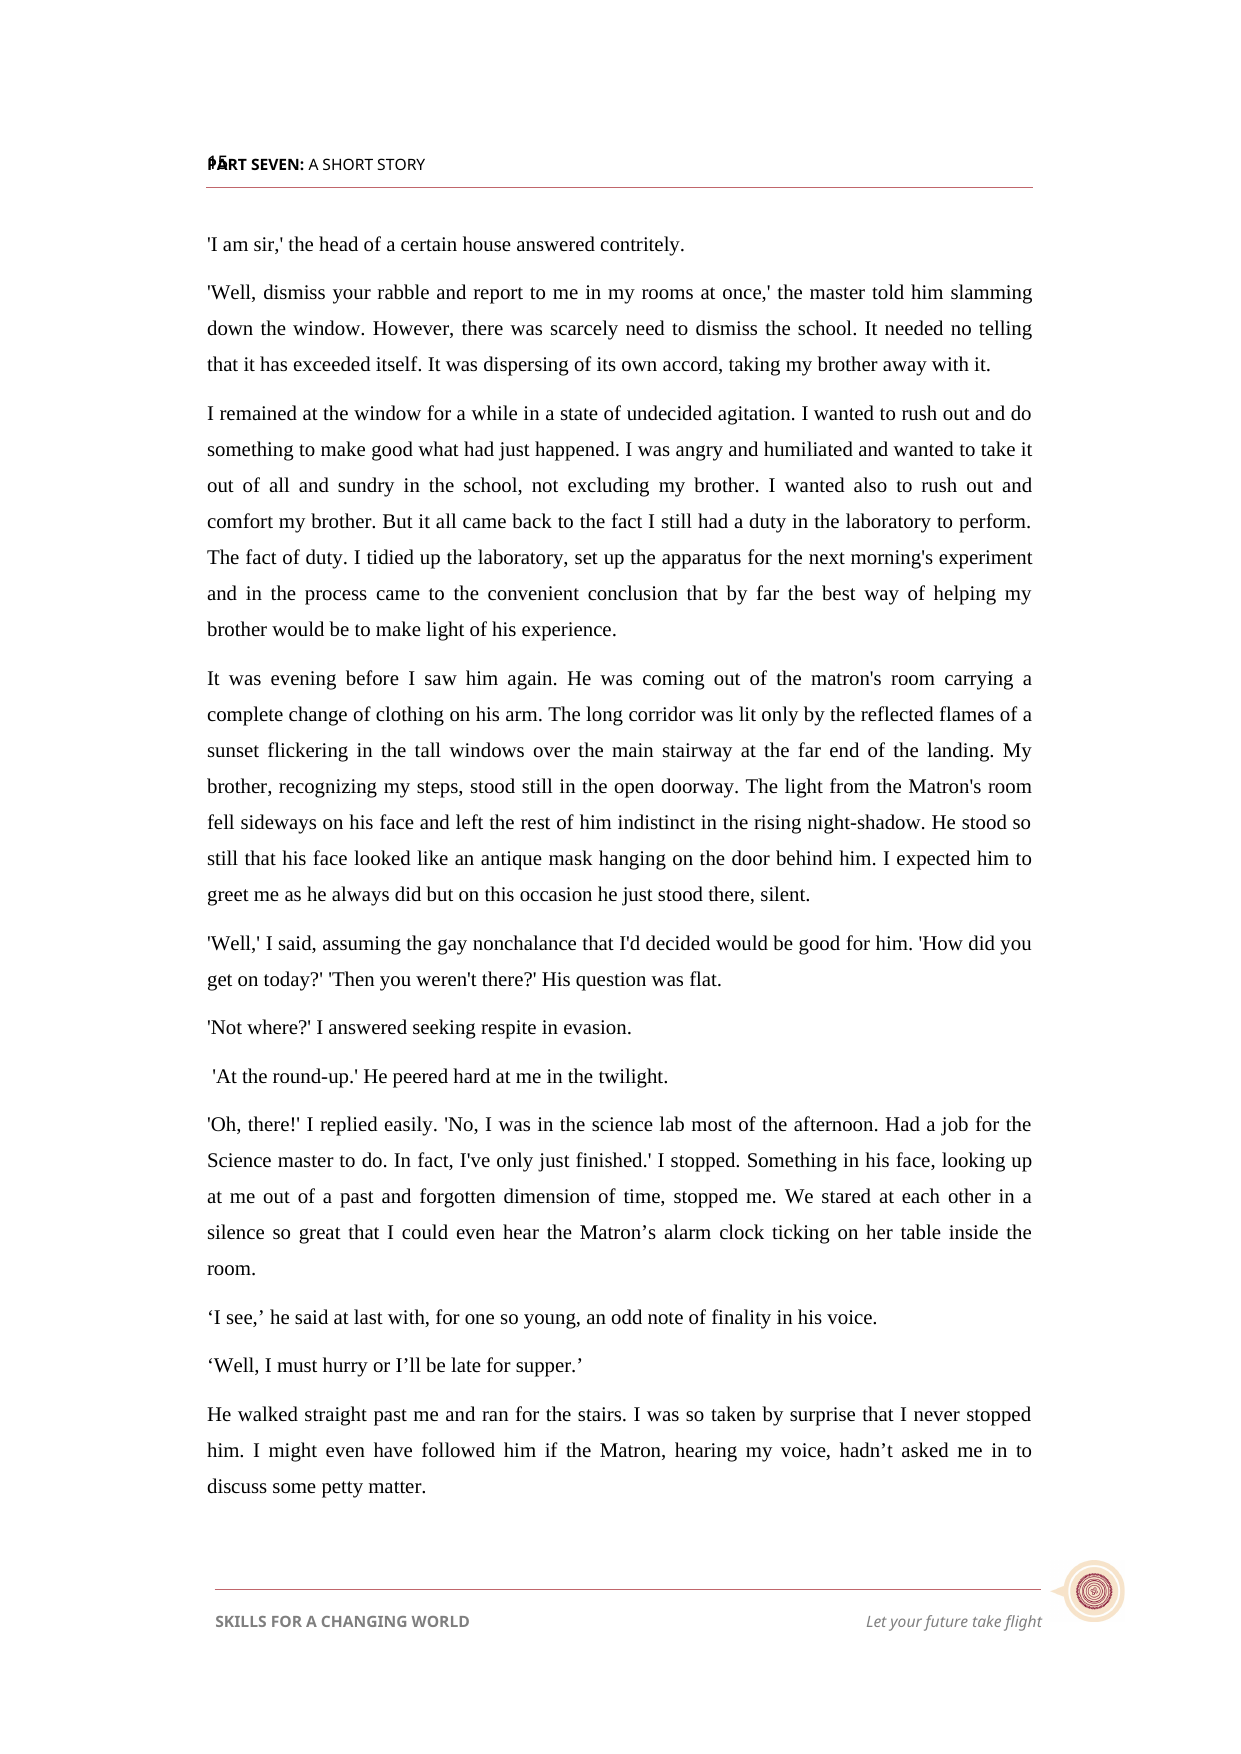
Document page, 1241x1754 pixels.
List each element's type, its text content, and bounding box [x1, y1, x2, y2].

text 'I am sir,' the head of a certain house answered contritely. [207, 232, 1033, 256]
text ‘I see,’ he said at last with, for one so young, an odd note of finality in his voice. [207, 1305, 1033, 1329]
text I remained at the window for a while in a state of undecided agitation. I wanted to rush out and do something to make good what had just happened. I was angry and humiliated and wanted to take it out of all and sundry in the school, not excluding my brother. I wanted also to rush out and comfort my brother. But it all came back to the fact I still had a duty in the laboratory to perform. The fact of duty. I tidied up the laboratory, set up the apparatus for the next morning's experiment and in the process came to the convenient conclusion that by far the best way of helping my brother would be to make light of his experience. [207, 401, 1033, 641]
text He walked straight past me and ran for the stairs. I was so taken by surprise that I never stopped him. I might even have followed him if the Matron, hearing my voice, hadn’t asked me in to discuss some petty matter. [207, 1402, 1033, 1498]
text ‘Well, I must hurry or I’ll be late for supper.’ [207, 1353, 1033, 1377]
text 'Well, dismiss your rabble and report to me in my rooms at once,' the master told him slamming down the window. However, there was scarcely need to dismiss the school. It needed no telling that it has exceeded itself. It was dispersing of its own accord, taking my brother away with it. [207, 280, 1033, 376]
text It was evening before I saw him again. He was coming out of the matron's room carrying a complete change of clothing on his arm. The long corridor was lit only by the reflected flames of a sunset flickering in the tall windows over the main stairway at the far end of the landing. My brother, recognizing my steps, stood still in the open doorway. The light from the Matron's room fell sideways on his face and left the rest of him indistinct in the rising night-shadow. He stood so still that his face looked like an antique mask hanging on the door behind him. I expected him to greet me as he always did but on this occasion he just stood there, silent. [207, 666, 1033, 906]
picture [1050, 1560, 1125, 1622]
text 'Oh, there!' I replied easily. 'No, I was in the science lab most of the afternoon. Had a job for the Science master to do. In fact, I've only just finished.' I stopped. Something in his face, looking up at me out of a past and forgotten dimension of time, stopped me. We stared at each other in a silence so great that I could even hear the Matron’s alarm clock ticking on her table inside the room. [207, 1112, 1033, 1280]
text 'Not where?' I answered seeking respite in evasion. [207, 1015, 1033, 1039]
text 'Well,' I said, assuming the gay nonchalance that I'd decided would be good for him. 'How did you get on today?' 'Then you weren't there?' His question was flat. [207, 930, 1033, 991]
text 'At the round-up.' He peered hard at me in the twilight. [207, 1063, 1033, 1088]
